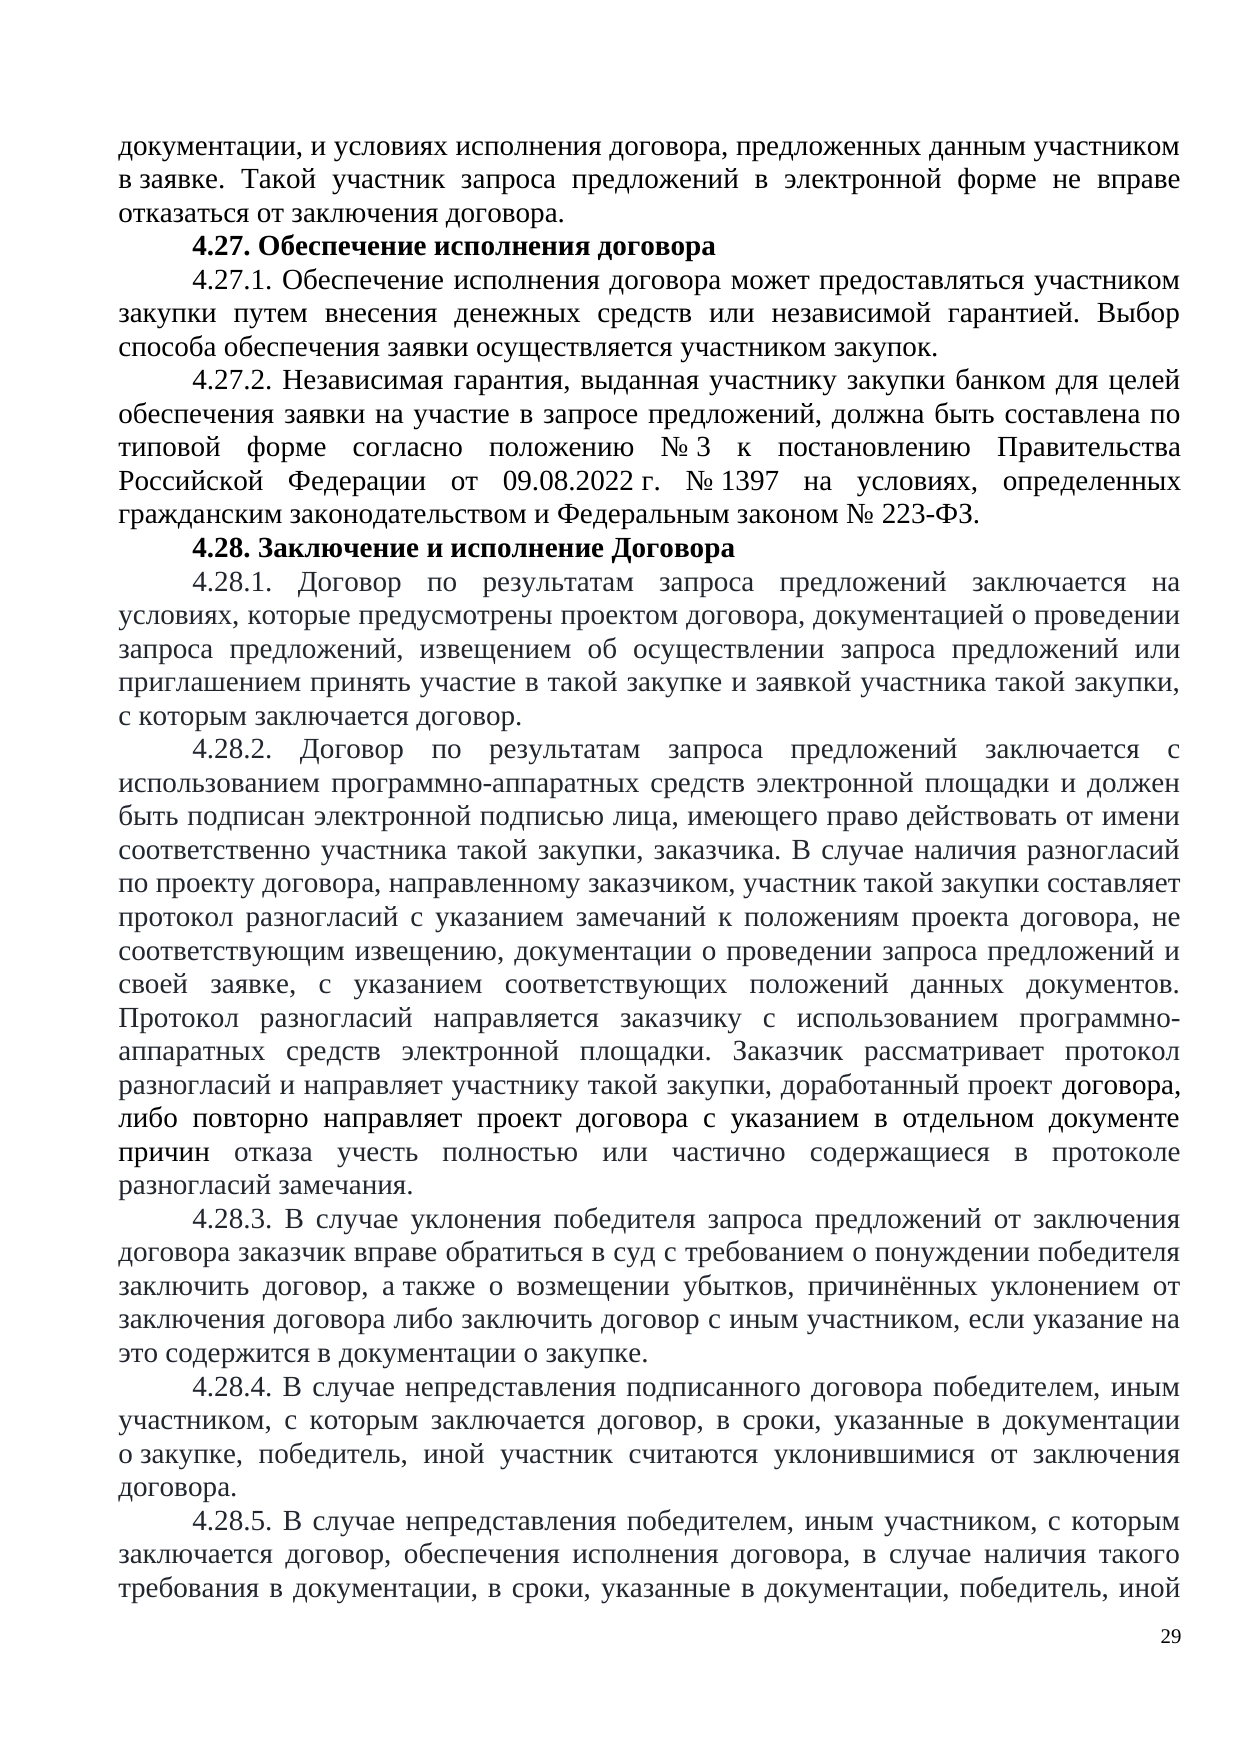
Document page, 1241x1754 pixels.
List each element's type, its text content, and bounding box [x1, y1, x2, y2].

text 4.28.1. Договор по результатам запроса предложений заключается на условиях, которые предусмотрены проектом договора, документацией о проведении запроса предложений, извещением об осуществлении запроса предложений или приглашением принять участие в такой закупке и заявкой участника такой закупки, с которым заключается договор. [118, 564, 1181, 731]
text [118, 1503, 1181, 1603]
text 4.28.4. В случае непредставления подписанного договора победителем, иным участником, с которым заключается договор, в сроки, указанные в документации о закупке, победитель, иной участник считаются уклонившимися от заключения договора. [118, 1369, 1181, 1503]
text 4.28.2. Договор по результатам запроса предложений заключается с использованием программно-аппаратных средств электронной площадки и должен быть подписан электронной подписью лица, имеющего право действовать от имени соответственно участника такой закупки, заказчика. В случае наличия разногласий по проекту договора, направленному заказчиком, участник такой закупки составляет протокол разногласий с указанием замечаний к положениям проекта договора, не соответствующим извещению, документации о проведении запроса предложений и своей заявке, с указанием соответствующих положений данных документов. Протокол разногласий направляется заказчику с использованием программно-аппаратных средств электронной площадки. Заказчик рассматривает протокол разногласий и направляет участнику такой закупки, доработанный проект договора, либо повторно направляет проект договора с указанием в отдельном документе причин отказа учесть полностью или частично содержащиеся в протоколе разногласий замечания. [118, 731, 1181, 1201]
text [118, 128, 1181, 228]
text 4.27.2. Независимая гарантия, выданная участнику закупки банком для целей обеспечения заявки на участие в запросе предложений, должна быть составлена по типовой форме согласно положению № 3 к постановлению Правительства Российской Федерации от 09.08.2022 г. № 1397 на условиях, определенных гражданским законодательством и Федеральным законом № 223-ФЗ. [118, 362, 1181, 530]
text 4.28. Заключение и исполнение Договора [118, 530, 1181, 564]
text 4.27.1. Обеспечение исполнения договора может предоставляться участником закупки путем внесения денежных средств или независимой гарантией. Выбор способа обеспечения заявки осуществляется участником закупок. [118, 262, 1181, 362]
text 4.27. Обеспечение исполнения договора [192, 228, 1181, 262]
text 4.28.3. В случае уклонения победителя запроса предложений от заключения договора заказчик вправе обратиться в суд с требованием о понуждении победителя заключить договор, а также о возмещении убытков, причинённых уклонением от заключения договора либо заключить договор с иным участником, если указание на это содержится в документации о закупке. [118, 1201, 1181, 1369]
